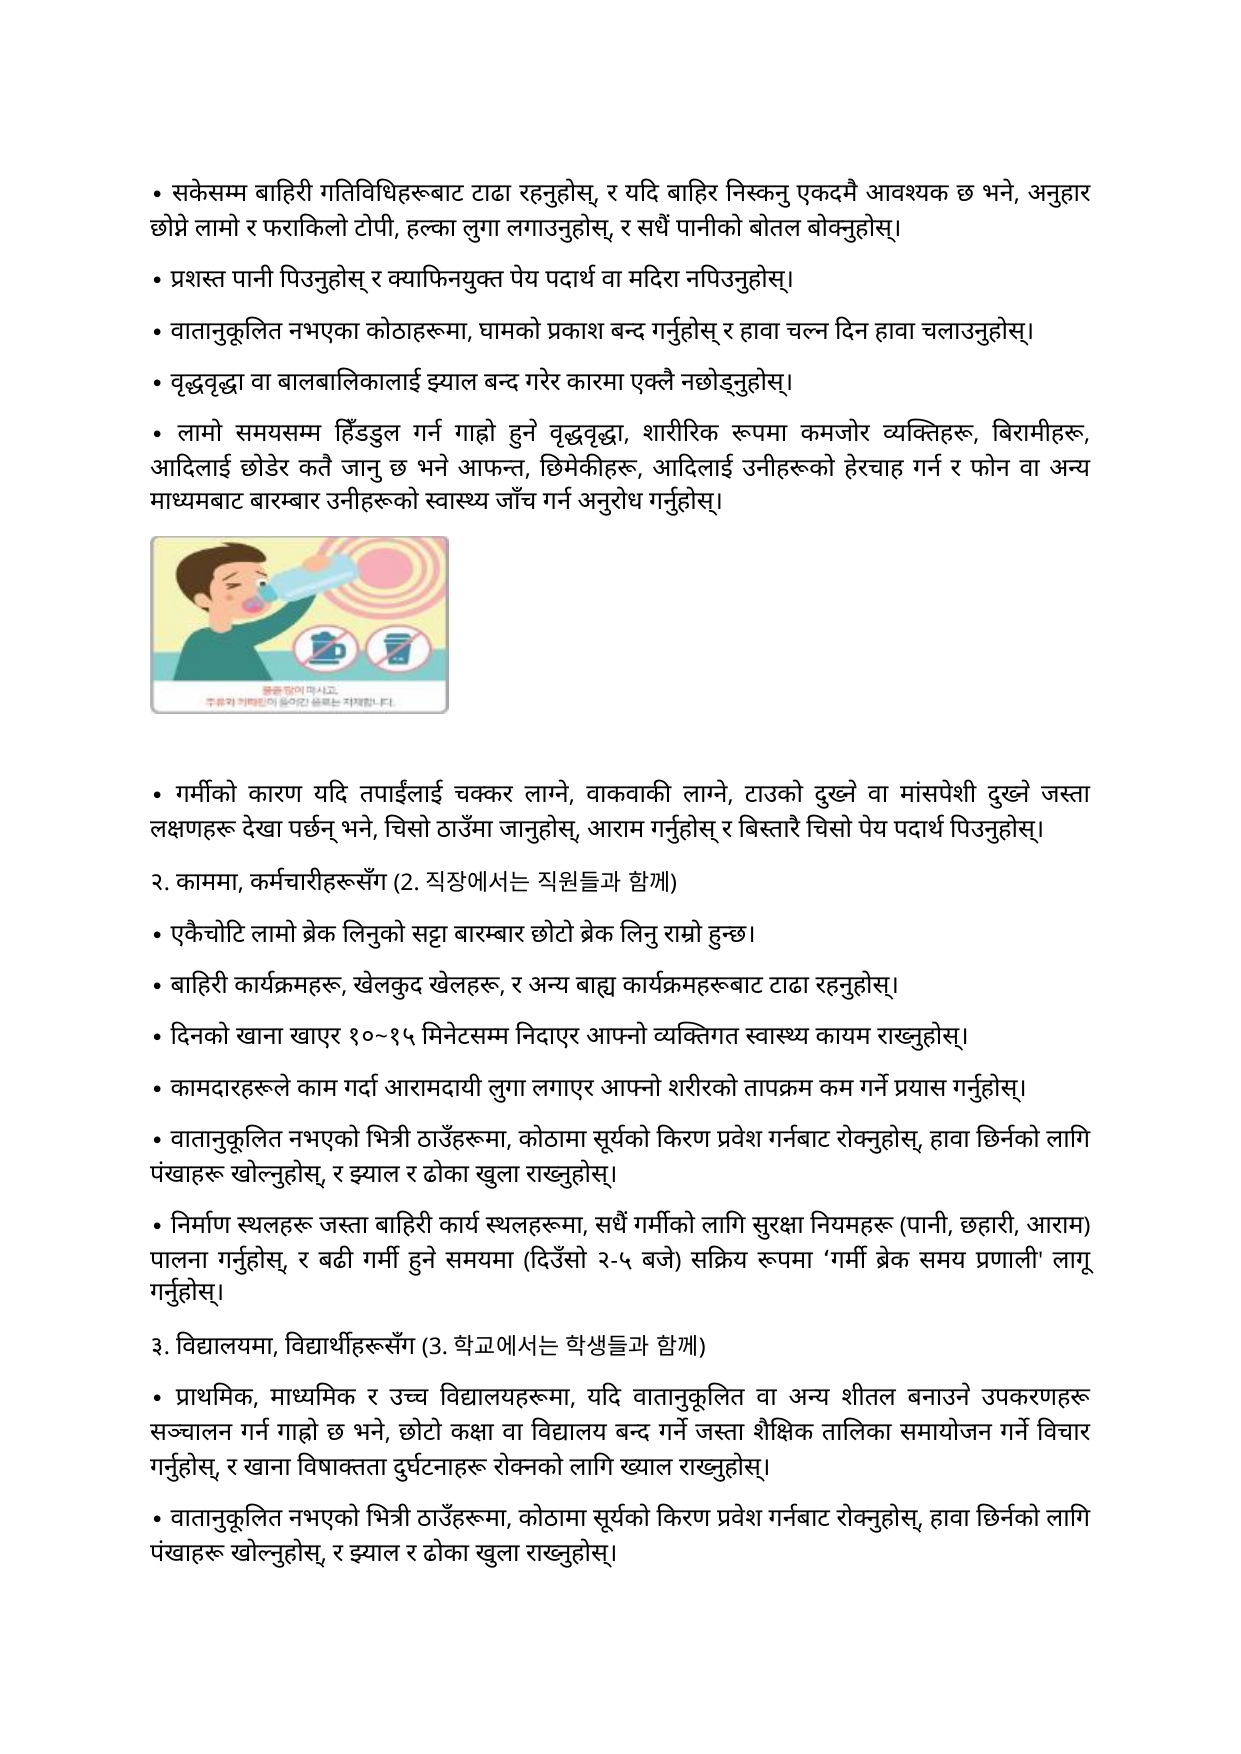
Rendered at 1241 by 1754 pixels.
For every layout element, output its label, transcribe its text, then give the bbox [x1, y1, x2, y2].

text २. काममा, कर्मचारीहरूसँग (2. 직장에서는 직원들과 함께) [150, 864, 1090, 901]
text ३. विद्यालयमा, विद्यार्थीहरूसँग (3. 학교에서는 학생들과 함께) [150, 1328, 1090, 1364]
picture [150, 536, 449, 714]
text ∙ गर्मीको कारण यदि तपाईंलाई चक्कर लाग्ने, वाकवाकी लाग्ने, टाउको दुख्ने वा मांसपेशी दुख्ने जस्ता लक्षणहरू देखा पर्छन् भने, चिसो ठाउँमा जानुहोस्, आराम गर्नुहोस् र बिस्तारै चिसो पेय पदार्थ पिउनुहोस्। [150, 778, 1090, 847]
text ∙ बाहिरी कार्यक्रमहरू, खेलकुद खेलहरू, र अन्य बाह्य कार्यक्रमहरूबाट टाढा रहनुहोस्। [150, 969, 1090, 1003]
text ∙ लामो समयसम्म हिँडडुल गर्न गाह्रो हुने वृद्धवृद्धा, शारीरिक रूपमा कमजोर व्यक्तिहरू, बिरामीहरू, आदिलाई छोडेर कतै जानु छ भने आफन्त, छिमेकीहरू, आदिलाई उनीहरूको हेरचाह गर्न र फोन वा अन्य माध्यमबाट बारम्बार उनीहरूको स्वास्थ्य जाँच गर्न अनुरोध गर्नुहोस्। [150, 417, 1090, 519]
text ∙ वृद्धवृद्धा वा बालबालिकालाई झ्याल बन्द गरेर कारमा एक्लै नछोड्नुहोस्। [150, 366, 1090, 401]
text ∙ एकैचोटि लामो ब्रेक लिनुको सट्टा बारम्बार छोटो ब्रेक लिनु राम्रो हुन्छ। [150, 917, 1090, 952]
text ∙ कामदारहरूले काम गर्दा आरामदायी लुगा लगाएर आफ्नो शरीरको तापक्रम कम गर्ने प्रयास गर्नुहोस्। [150, 1072, 1090, 1106]
text ∙ वातानुकूलित नभएको भित्री ठाउँहरूमा, कोठामा सूर्यको किरण प्रवेश गर्नबाट रोक्नुहोस्, हावा छिर्नको लागि पंखाहरू खोल्नुहोस्, र झ्याल र ढोका खुला राख्नुहोस्। [150, 1123, 1090, 1192]
text ∙ वातानुकूलित नभएका कोठाहरूमा, घामको प्रकाश बन्द गर्नुहोस् र हावा चल्न दिन हावा चलाउनुहोस्। [150, 314, 1090, 349]
text ∙ दिनको खाना खाएर १०~१५ मिनेटसम्म निदाएर आफ्नो व्यक्तिगत स्वास्थ्य कायम राख्नुहोस्। [150, 1020, 1090, 1055]
text ∙ वातानुकूलित नभएको भित्री ठाउँहरूमा, कोठामा सूर्यको किरण प्रवेश गर्नबाट रोक्नुहोस्, हावा छिर्नको लागि पंखाहरू खोल्नुहोस्, र झ्याल र ढोका खुला राख्नुहोस्। [150, 1502, 1090, 1571]
text ∙ सकेसम्म बाहिरी गतिविधिहरूबाट टाढा रहनुहोस्, र यदि बाहिर निस्कनु एकदमै आवश्यक छ भने, अनुहार छोप्ने लामो र फराकिलो टोपी, हल्का लुगा लगाउनुहोस्, र सधैं पानीको बोतल बोक्नुहोस्। [150, 177, 1090, 247]
text ∙ प्रशस्त पानी पिउनुहोस् र क्याफिनयुक्त पेय पदार्थ वा मदिरा नपिउनुहोस्। [150, 263, 1090, 298]
text ∙ निर्माण स्थलहरू जस्ता बाहिरी कार्य स्थलहरूमा, सधैं गर्मीको लागि सुरक्षा नियमहरू (पानी, छहारी, आराम) पालना गर्नुहोस्, र बढी गर्मी हुने समयमा (दिउँसो २-५ बजे) सक्रिय रूपमा ‘गर्मी ब्रेक समय प्रणाली' लागू गर्नुहोस्। [150, 1209, 1090, 1311]
text ∙ प्राथमिक, माध्यमिक र उच्च विद्यालयहरूमा, यदि वातानुकूलित वा अन्य शीतल बनाउने उपकरणहरू सञ्चालन गर्न गाह्रो छ भने, छोटो कक्षा वा विद्यालय बन्द गर्ने जस्ता शैक्षिक तालिका समायोजन गर्ने विचार गर्नुहोस्, र खाना विषाक्तता दुर्घटनाहरू रोक्नको लागि ख्याल राख्नुहोस्। [150, 1381, 1090, 1485]
